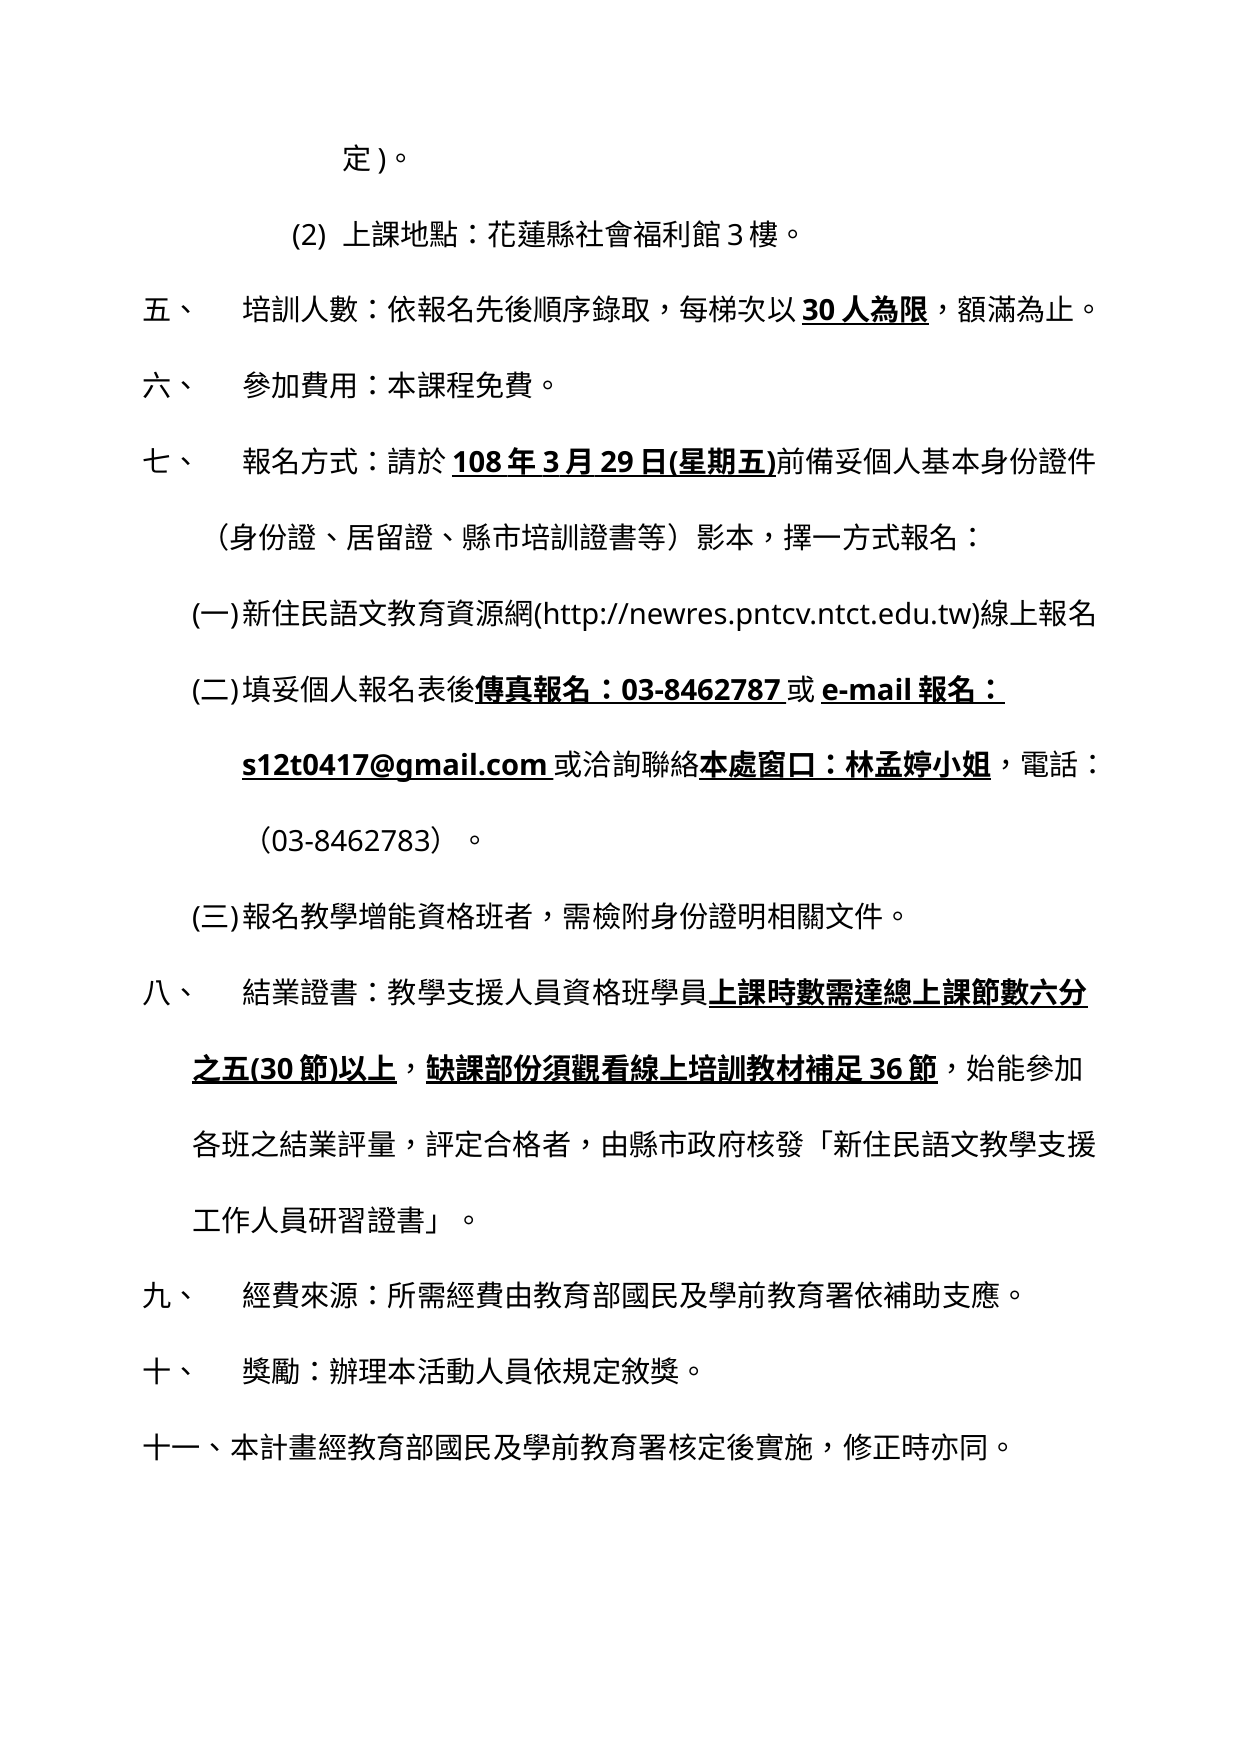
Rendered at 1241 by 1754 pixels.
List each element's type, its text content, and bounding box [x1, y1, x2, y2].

list 參加費用：本課程免費。 [142, 346, 1098, 422]
list 培訓人數：依報名先後順序錄取，每梯次以30人為限，額滿為止。 [142, 270, 1098, 346]
list 報名教學增能資格班者，需檢附身份證明相關文件。 [192, 877, 1098, 953]
list 填妥個人報名表後傳真報名：03-8462787或e-mail報名：s12t0417@gmail.com或洽詢聯絡本處窗口：林孟婷小姐，電話：（03-8462783）。 [192, 649, 1098, 877]
list 新住民語文教育資源網(http://newres.pntcv.ntct.edu.tw)線上報名 [192, 574, 1098, 649]
list 上課地點：花蓮縣社會福利館3樓。 [292, 194, 1098, 270]
list 報名方式：請於108年3月29日(星期五)前備妥個人基本身份證件（身份證、居留證、縣市培訓證書等）影本，擇一方式報名： [142, 422, 1098, 574]
list 本計畫經教育部國民及學前教育署核定後實施，修正時亦同。 [142, 1408, 1098, 1484]
list 經費來源：所需經費由教育部國民及學前教育署依補助支應。 [142, 1256, 1098, 1332]
list 獎勵：辦理本活動人員依規定敘獎。 [142, 1332, 1098, 1408]
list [292, 119, 1098, 194]
list 結業證書：教學支援人員資格班學員上課時數需達總上課節數六分之五(30節)以上，缺課部份須觀看線上培訓教材補足36節，始能參加各班之結業評量，評定合格者，由縣市政府核發「新住民語文教學支援工作人員研習證書」。 [142, 953, 1098, 1256]
